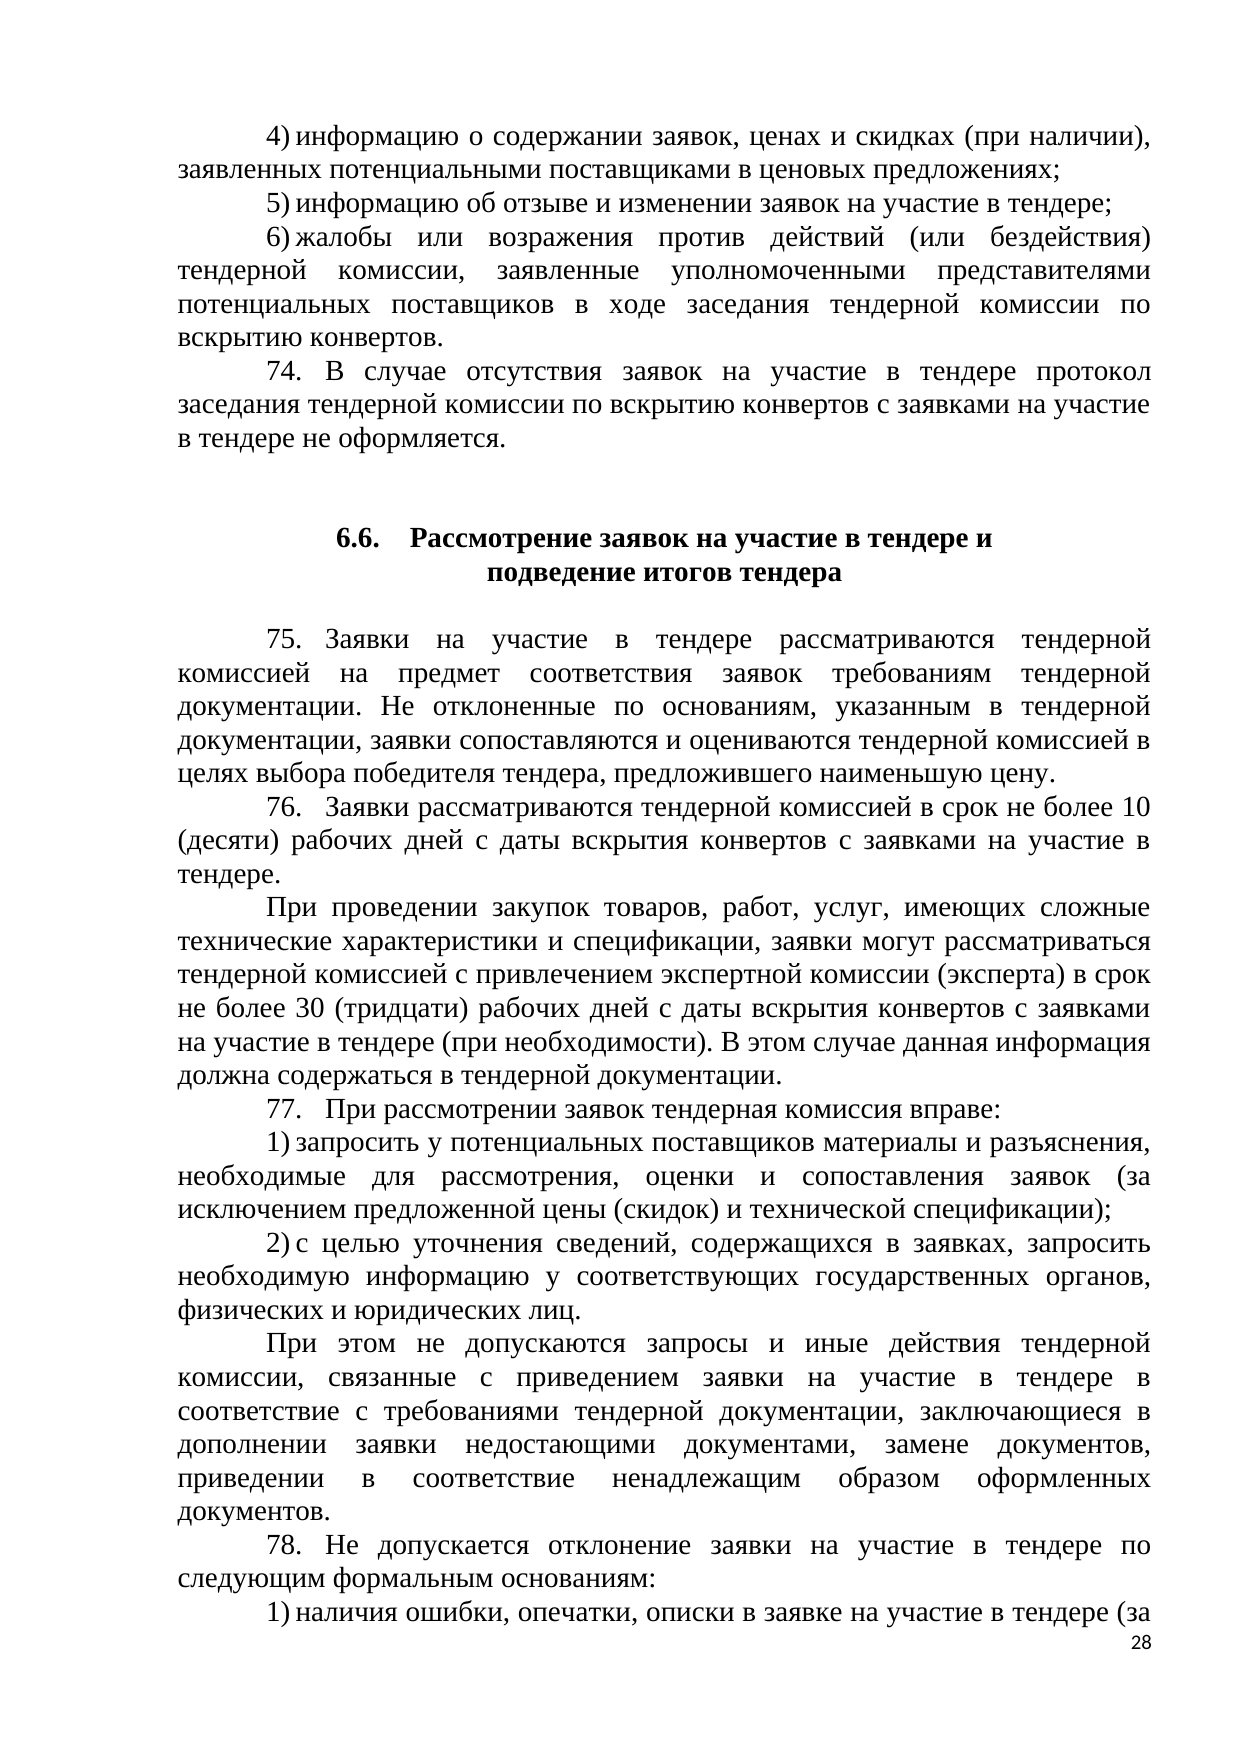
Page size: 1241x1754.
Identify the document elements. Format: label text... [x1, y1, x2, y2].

list В случае отсутствия заявок на участие в тендере протокол заседания тендерной комиссии по вскрытию конвертов с заявками на участие в тендере не оформляется. [177, 353, 1152, 453]
list Заявки рассматриваются тендерной комиссией в срок не более 10 (десяти) рабочих дней с даты вскрытия конвертов с заявками на участие в тендере. [177, 789, 1152, 889]
list информацию о содержании заявок, ценах и скидках (при наличии), заявленных потенциальными поставщиками в ценовых предложениях; [177, 118, 1152, 185]
list жалобы или возражения против действий (или бездействия) тендерной комиссии, заявленные уполномоченными представителями потенциальных поставщиков в ходе заседания тендерной комиссии по вскрытию конвертов. [177, 219, 1152, 353]
text При этом не допускаются запросы и иные действия тендерной комиссии, связанные с приведением заявки на участие в тендере в соответствие с требованиями тендерной документации, заключающиеся в дополнении заявки недостающими документами, замене документов, приведении в соответствие ненадлежащим образом оформленных документов. [177, 1326, 1152, 1527]
list Не допускается отклонение заявки на участие в тендере по следующим формальным основаниям: [177, 1527, 1152, 1594]
list запросить у потенциальных поставщиков материалы и разъяснения, необходимые для рассмотрения, оценки и сопоставления заявок (за исключением предложенной цены (скидок) и технической спецификации); [177, 1124, 1152, 1225]
list При рассмотрении заявок тендерная комиссия вправе: [177, 1091, 1152, 1124]
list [177, 1594, 1152, 1627]
list подведение итогов тендера [177, 554, 1152, 588]
list информацию об отзыве и изменении заявок на участие в тендере; [177, 185, 1152, 219]
list с целью уточнения сведений, содержащихся в заявках, запросить необходимую информацию у соответствующих государственных органов, физических и юридических лиц. [177, 1225, 1152, 1326]
list Заявки на участие в тендере рассматриваются тендерной комиссией на предмет соответствия заявок требованиям тендерной документации. Не отклоненные по основаниям, указанным в тендерной документации, заявки сопоставляются и оцениваются тендерной комиссией в целях выбора победителя тендера, предложившего наименьшую цену. [177, 621, 1152, 789]
list Рассмотрение заявок на участие в тендере и [177, 521, 1152, 554]
list При проведении закупок товаров, работ, услуг, имеющих сложные технические характеристики и спецификации, заявки могут рассматриваться тендерной комиссией с привлечением экспертной комиссии (эксперта) в срок не более 30 (тридцати) рабочих дней с даты вскрытия конвертов с заявками на участие в тендере (при необходимости). В этом случае данная информация должна содержаться в тендерной документации. [177, 889, 1152, 1091]
